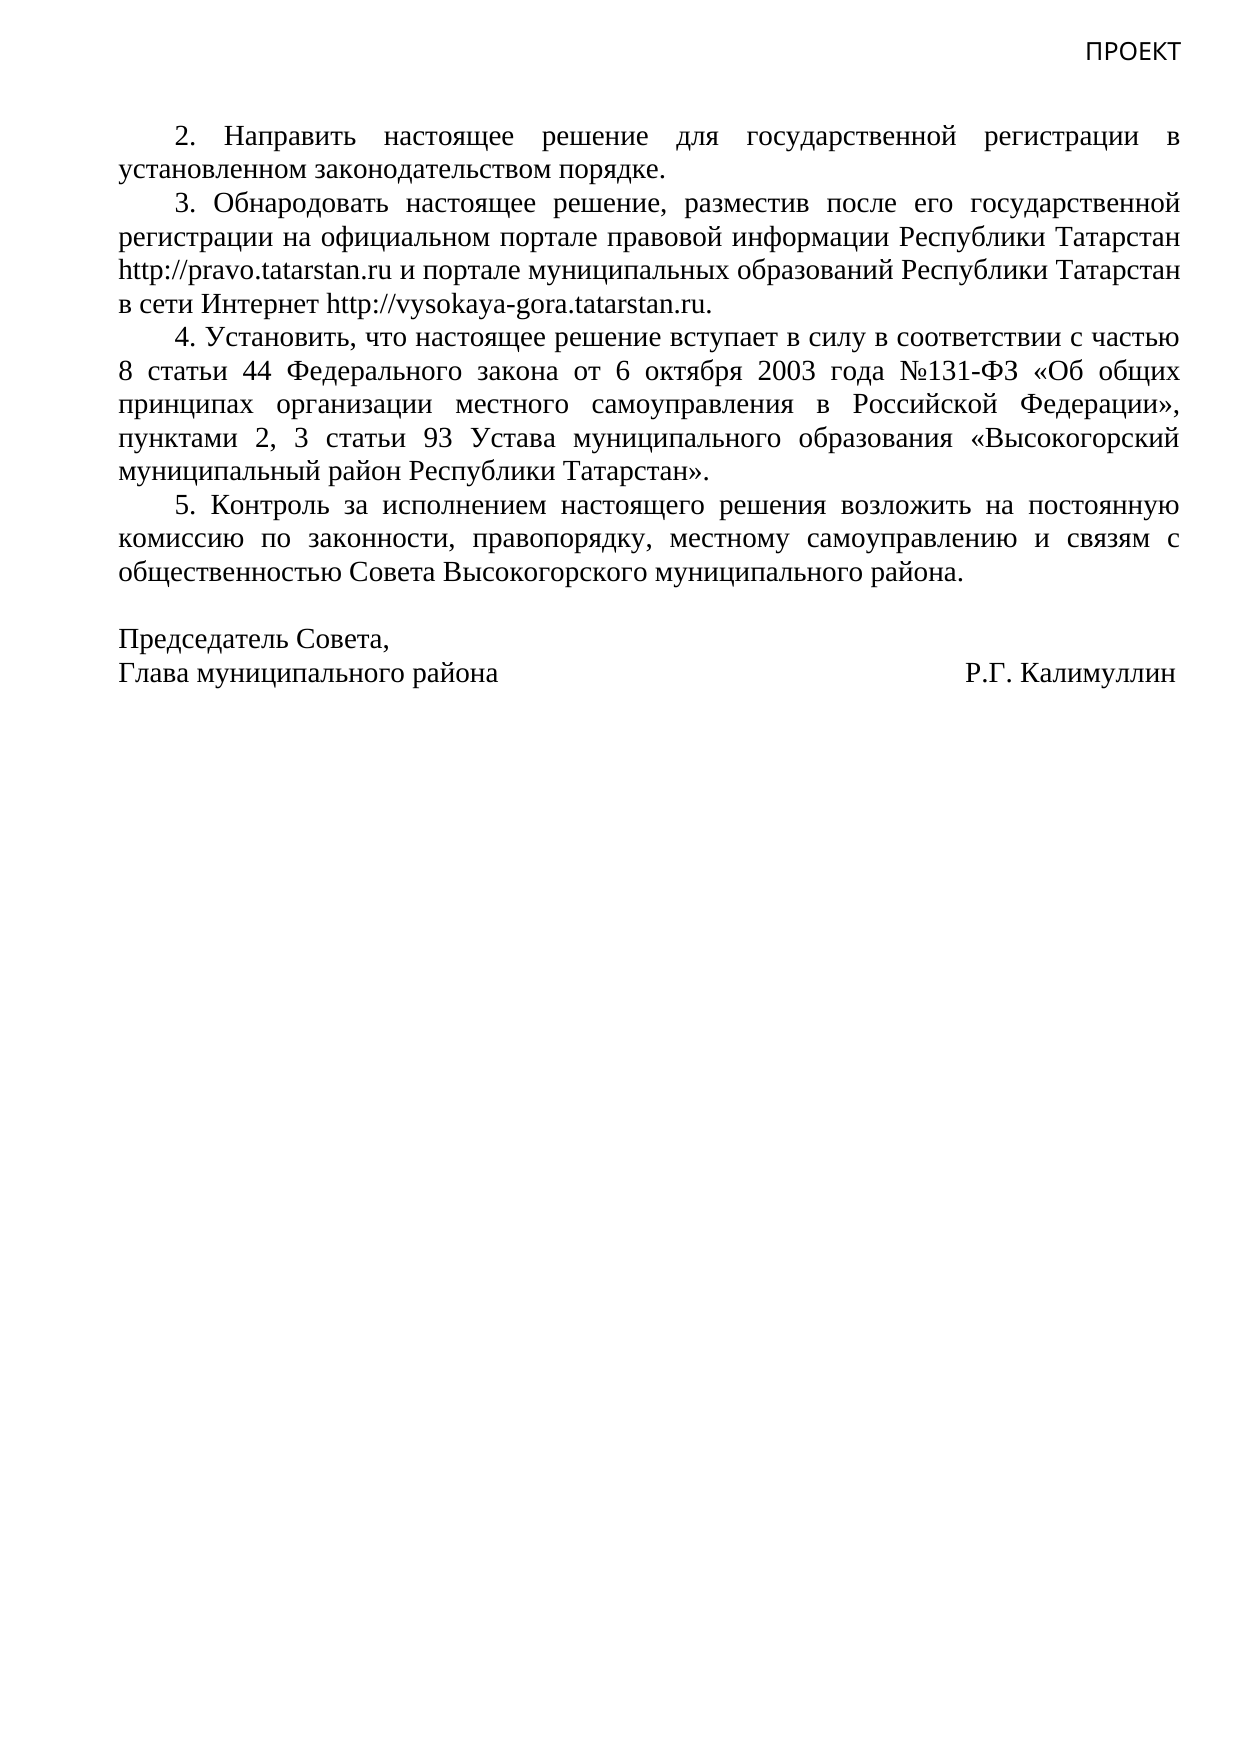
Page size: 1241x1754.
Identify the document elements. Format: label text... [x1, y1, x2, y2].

text 5. Контроль за исполнением настоящего решения возложить на постоянную комиссию по законности, правопорядку, местному самоуправлению и связям с общественностью Совета Высокогорского муниципального района. [118, 487, 1181, 588]
text 2. Направить настоящее решение для государственной регистрации в установленном законодательством порядке. [118, 118, 1181, 185]
text 3. Обнародовать настоящее решение, разместив после его государственной регистрации на официальном портале правовой информации Республики Татарстан http://pravo.tatarstan.ru и портале муниципальных образований Республики Татарстан в сети Интернет http://vysokaya-gora.tatarstan.ru. [118, 185, 1181, 319]
text Глава муниципального района Р.Г. Калимуллин [118, 655, 1181, 688]
text 4. Установить, что настоящее решение вступает в силу в соответствии с частью 8 статьи 44 Федерального закона от 6 октября 2003 года №131-ФЗ «Об общих принципах организации местного самоуправления в Российской Федерации», пунктами 2, 3 статьи 93 Устава муниципального образования «Высокогорский муниципальный район Республики Татарстан». [118, 319, 1181, 487]
text Председатель Совета, [118, 621, 1181, 655]
